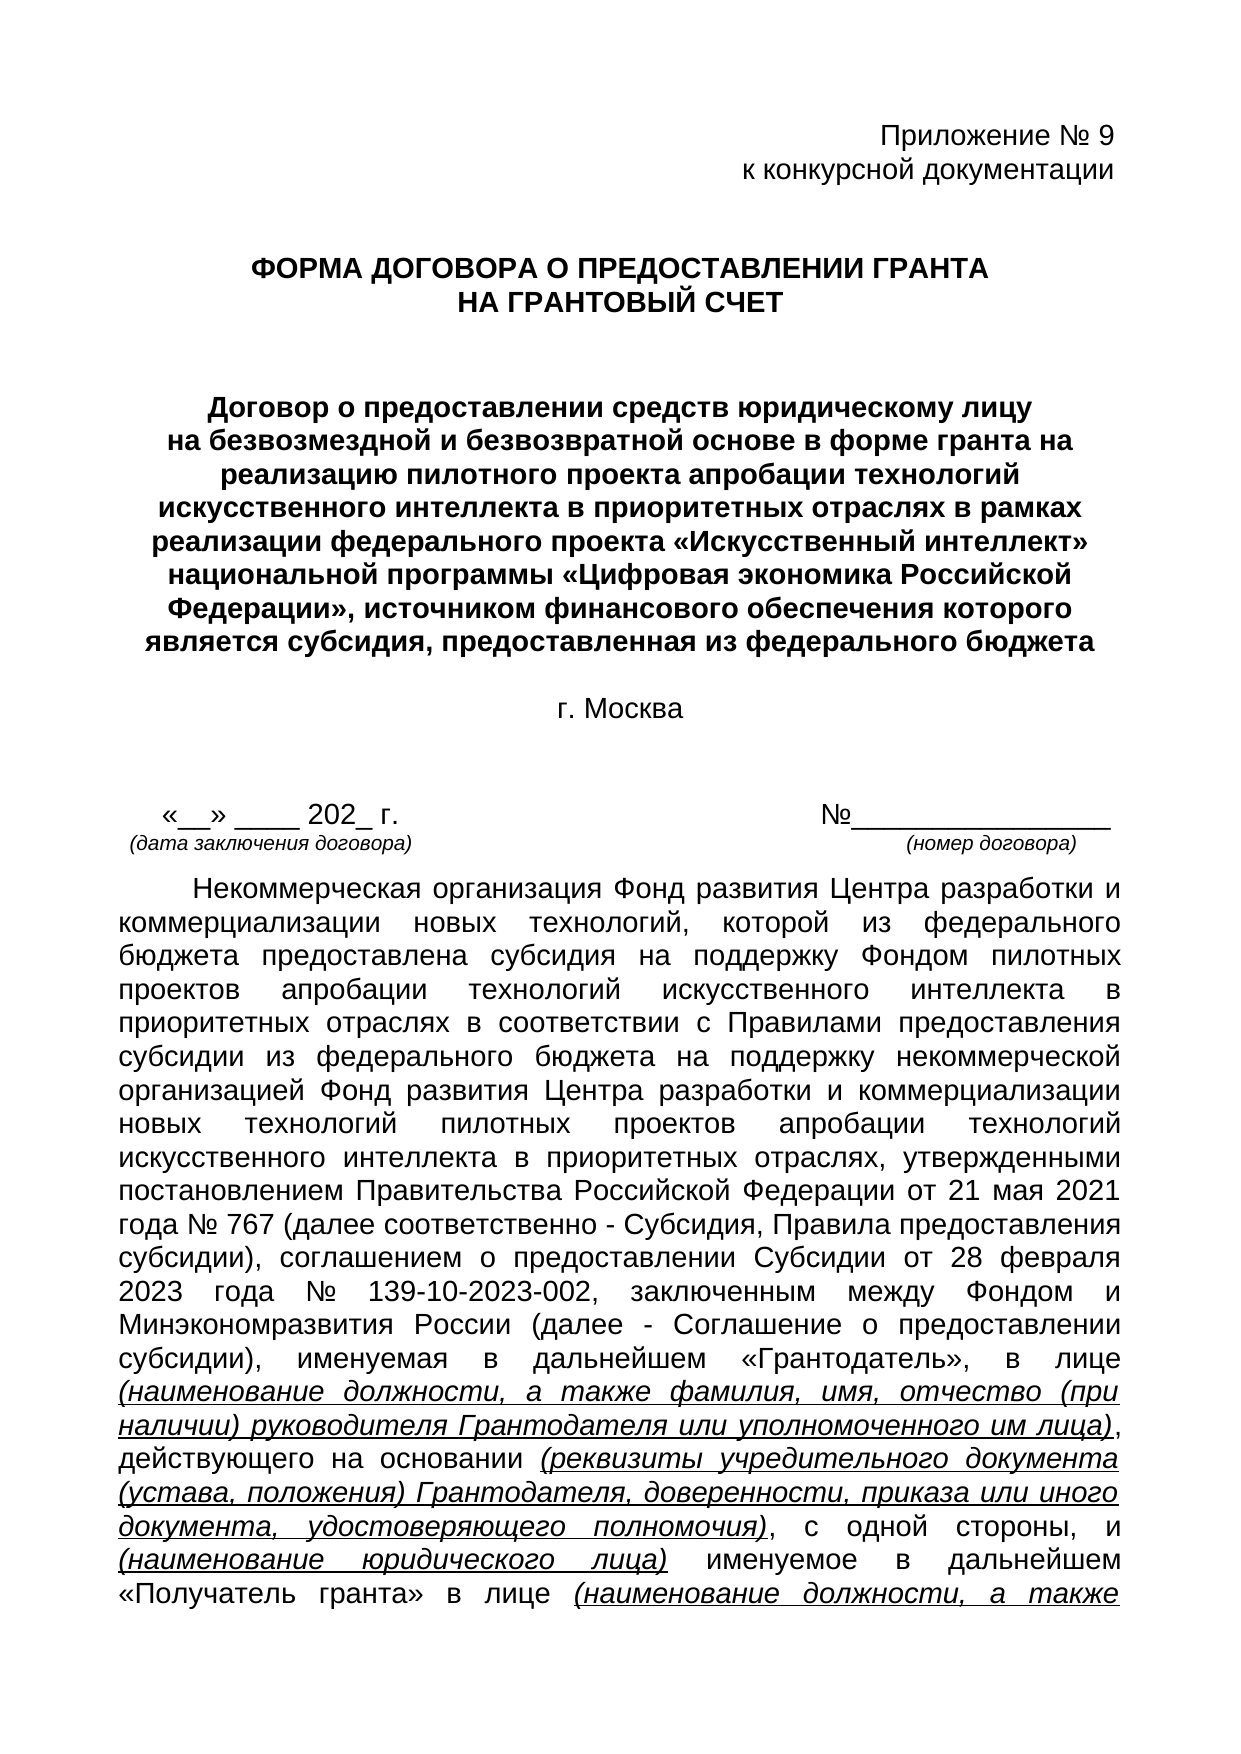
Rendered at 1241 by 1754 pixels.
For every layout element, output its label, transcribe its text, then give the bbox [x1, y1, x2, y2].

table_header №________________ [616, 797, 1122, 831]
table_header «__» ____ 202_ г. [118, 797, 616, 831]
table_cell (номер договора) [616, 831, 1122, 871]
table_cell (дата заключения договора) [118, 831, 616, 871]
text Приложение № 9 [635, 118, 1114, 152]
text г. Москва [118, 691, 1122, 725]
text к конкурсной документации [502, 152, 1114, 185]
text НА ГРАНТОВЫЙ СЧЕТ [118, 285, 1122, 318]
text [118, 871, 1122, 1609]
text ФОРМА ДОГОВОРА О ПРЕДОСТАВЛЕНИИ ГРАНТА [118, 251, 1122, 285]
text Договор о предоставлении средств юридическому лицу на безвозмездной и безвозвратной основе в форме гранта на реализацию пилотного проекта апробации технологий искусственного интеллекта в приоритетных отраслях в рамках реализации федерального проекта «Искусственный интеллект» национальной программы «Цифровая экономика Российской Федерации», источником финансового обеспечения которого является субсидия, предоставленная из федерального бюджета [118, 389, 1122, 658]
